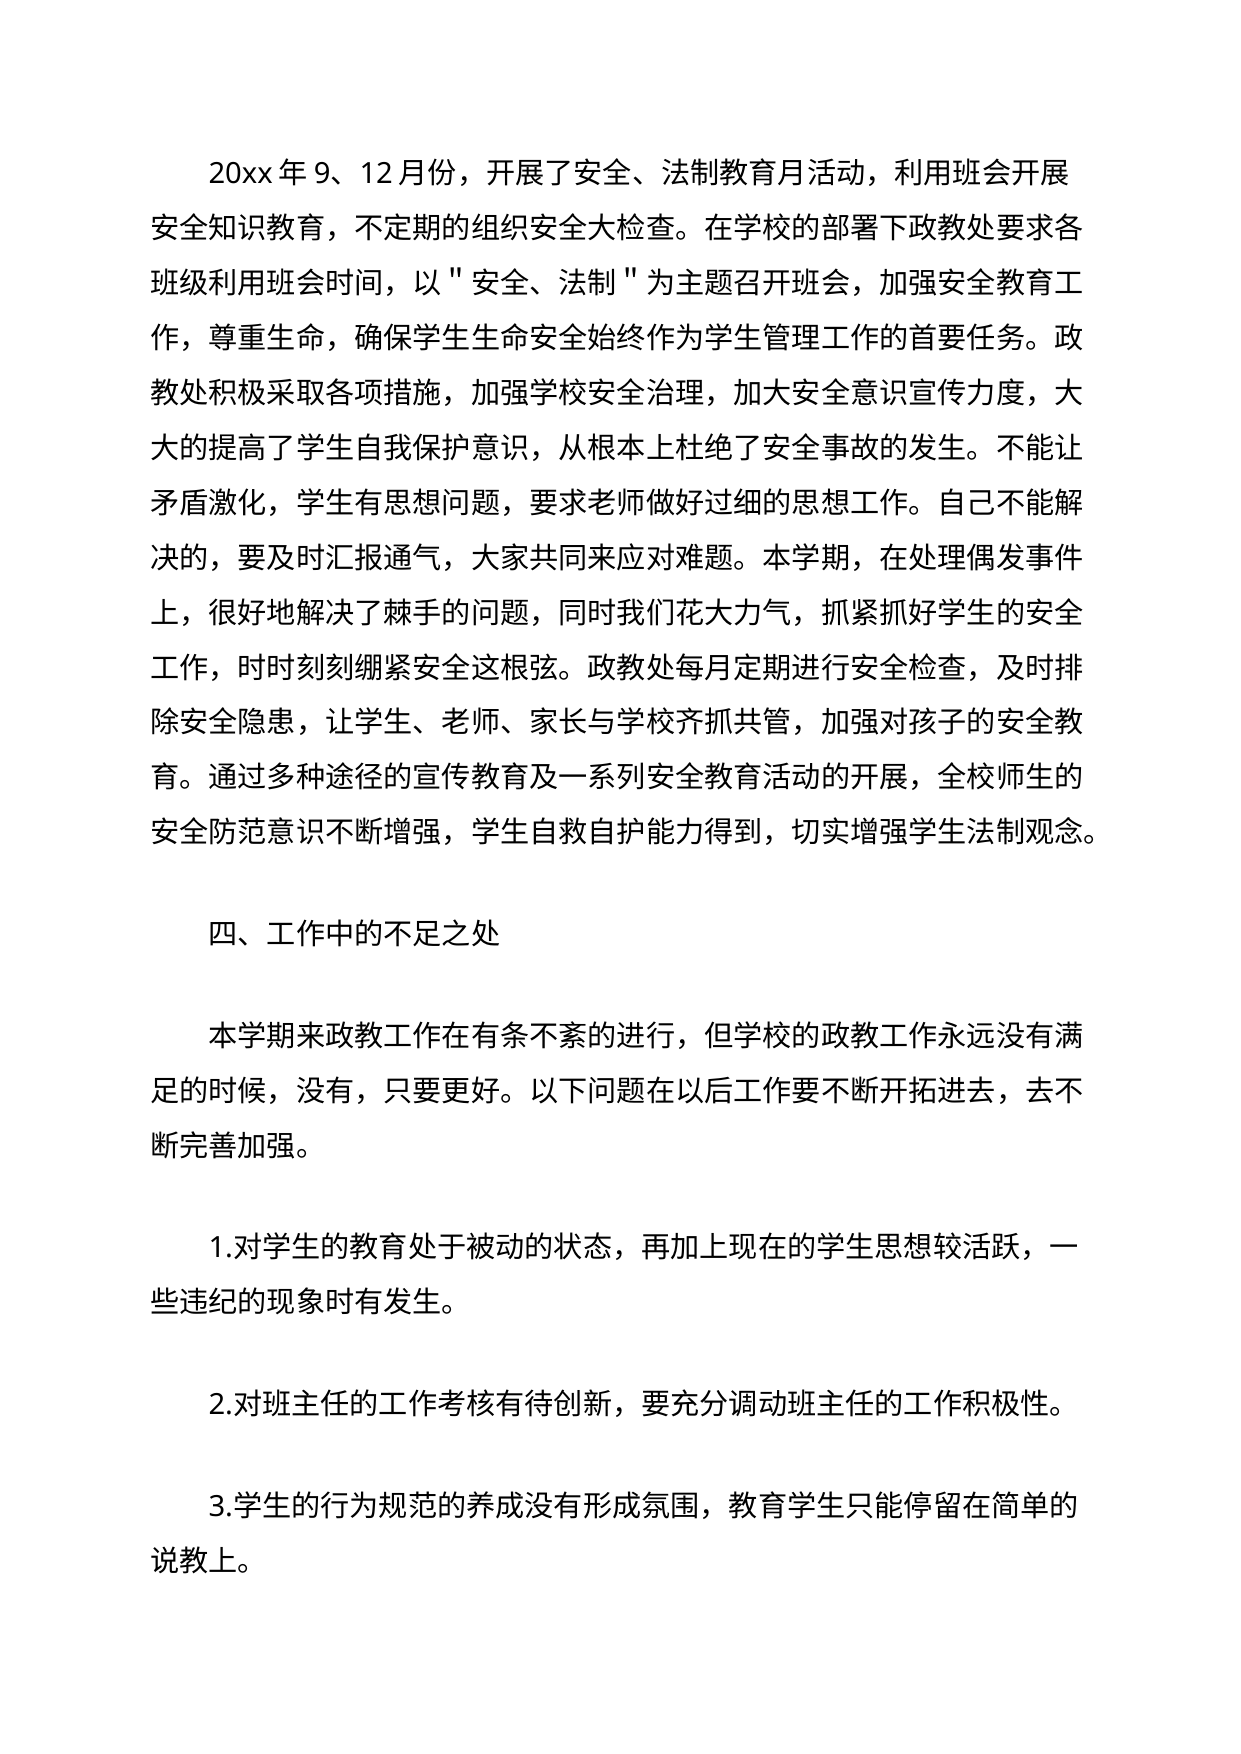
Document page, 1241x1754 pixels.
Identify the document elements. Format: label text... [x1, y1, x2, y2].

text 20xx年9、12月份，开展了安全、法制教育月活动，利用班会开展安全知识教育，不定期的组织安全大检查。在学校的部署下政教处要求各班级利用班会时间，以＂安全、法制＂为主题召开班会，加强安全教育工作，尊重生命，确保学生生命安全始终作为学生管理工作的首要任务。政教处积极采取各项措施，加强学校安全治理，加大安全意识宣传力度，大大的提高了学生自我保护意识，从根本上杜绝了安全事故的发生。不能让矛盾激化，学生有思想问题，要求老师做好过细的思想工作。自己不能解决的，要及时汇报通气，大家共同来应对难题。本学期，在处理偶发事件上，很好地解决了棘手的问题，同时我们花大力气，抓紧抓好学生的安全工作，时时刻刻绷紧安全这根弦。政教处每月定期进行安全检查，及时排除安全隐患，让学生、老师、家长与学校齐抓共管，加强对孩子的安全教育。通过多种途径的宣传教育及一系列安全教育活动的开展，全校师生的安全防范意识不断增强，学生自救自护能力得到，切实增强学生法制观念。 [150, 150, 1090, 851]
text 3.学生的行为规范的养成没有形成氛围，教育学生只能停留在简单的说教上。 [150, 1483, 1090, 1580]
text 2.对班主任的工作考核有待创新，要充分调动班主任的工作积极性。 [150, 1381, 1090, 1423]
text 四、工作中的不足之处 [150, 911, 1090, 953]
text 本学期来政教工作在有条不紊的进行，但学校的政教工作永远没有满足的时候，没有，只要更好。以下问题在以后工作要不断开拓进去，去不断完善加强。 [150, 1012, 1090, 1164]
text 1.对学生的教育处于被动的状态，再加上现在的学生思想较活跃，一些违纪的现象时有发生。 [150, 1224, 1090, 1321]
